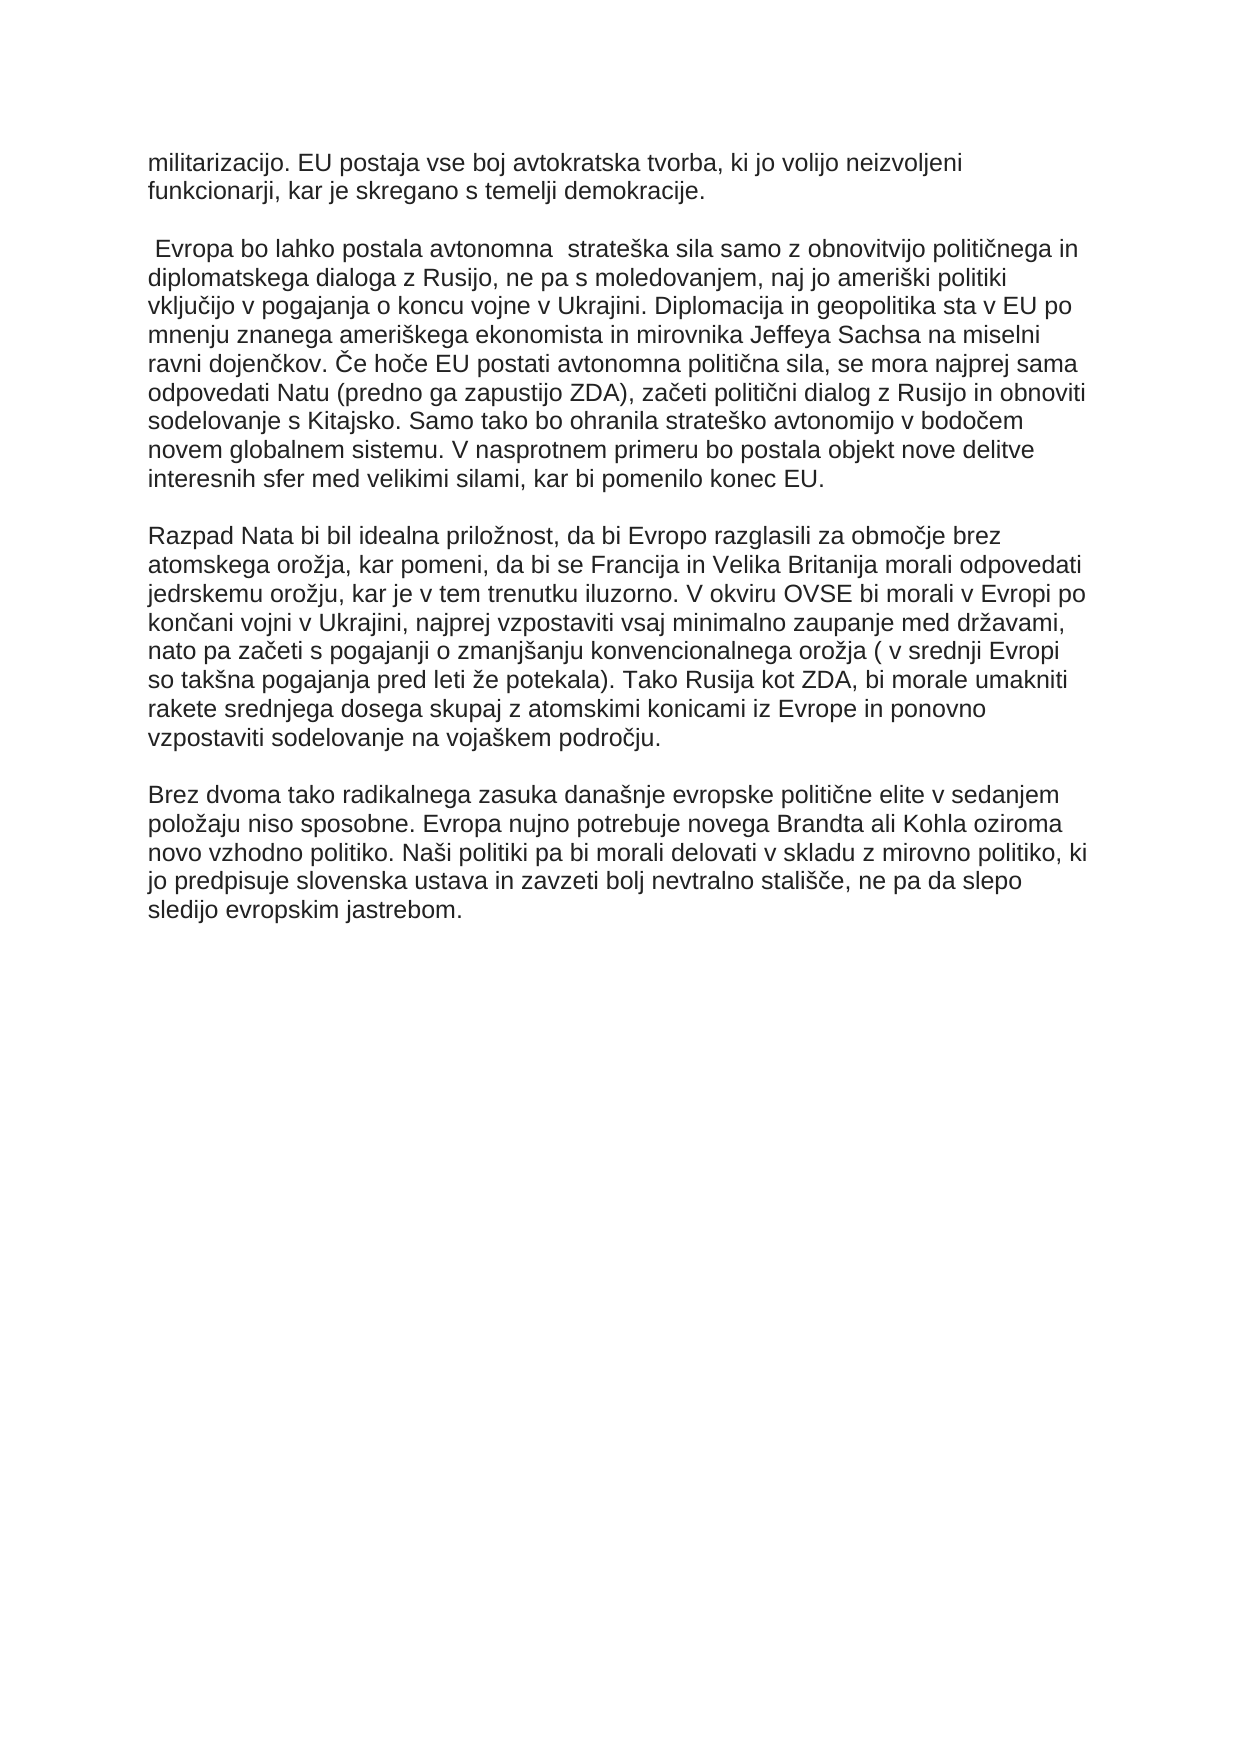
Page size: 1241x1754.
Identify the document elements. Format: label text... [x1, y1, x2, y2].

text Razpad Nata bi bil idealna priložnost, da bi Evropo razglasili za območje brez atomskega orožja, kar pomeni, da bi se Francija in Velika Britanija morali odpovedati jedrskemu orožju, kar je v tem trenutku iluzorno. V okviru OVSE bi morali v Evropi po končani vojni v Ukrajini, najprej vzpostaviti vsaj minimalno zaupanje med državami, nato pa začeti s pogajanji o zmanjšanju konvencionalnega orožja ( v srednji Evropi so takšna pogajanja pred leti že potekala). Tako Rusija kot ZDA, bi morale umakniti rakete srednjega dosega skupaj z atomskimi konicami iz Evrope in ponovno vzpostaviti sodelovanje na vojaškem področju. [148, 521, 1093, 751]
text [148, 148, 1093, 205]
text Evropa bo lahko postala avtonomna strateška sila samo z obnovitvijo političnega in diplomatskega dialoga z Rusijo, ne pa s moledovanjem, naj jo ameriški politiki vključijo v pogajanja o koncu vojne v Ukrajini. Diplomacija in geopolitika sta v EU po mnenju znanega ameriškega ekonomista in mirovnika Jeffeya Sachsa na miselni ravni dojenčkov. Če hoče EU postati avtonomna politična sila, se mora najprej sama odpovedati Natu (predno ga zapustijo ZDA), začeti politični dialog z Rusijo in obnoviti sodelovanje s Kitajsko. Samo tako bo ohranila strateško avtonomijo v bodočem novem globalnem sistemu. V nasprotnem primeru bo postala objekt nove delitve interesnih sfer med velikimi silami, kar bi pomenilo konec EU. [148, 234, 1093, 493]
text Brez dvoma tako radikalnega zasuka današnje evropske politične elite v sedanjem položaju niso sposobne. Evropa nujno potrebuje novega Brandta ali Kohla oziroma novo vzhodno politiko. Naši politiki pa bi morali delovati v skladu z mirovno politiko, ki jo predpisuje slovenska ustava in zavzeti bolj nevtralno stališče, ne pa da slepo sledijo evropskim jastrebom. [148, 780, 1093, 924]
